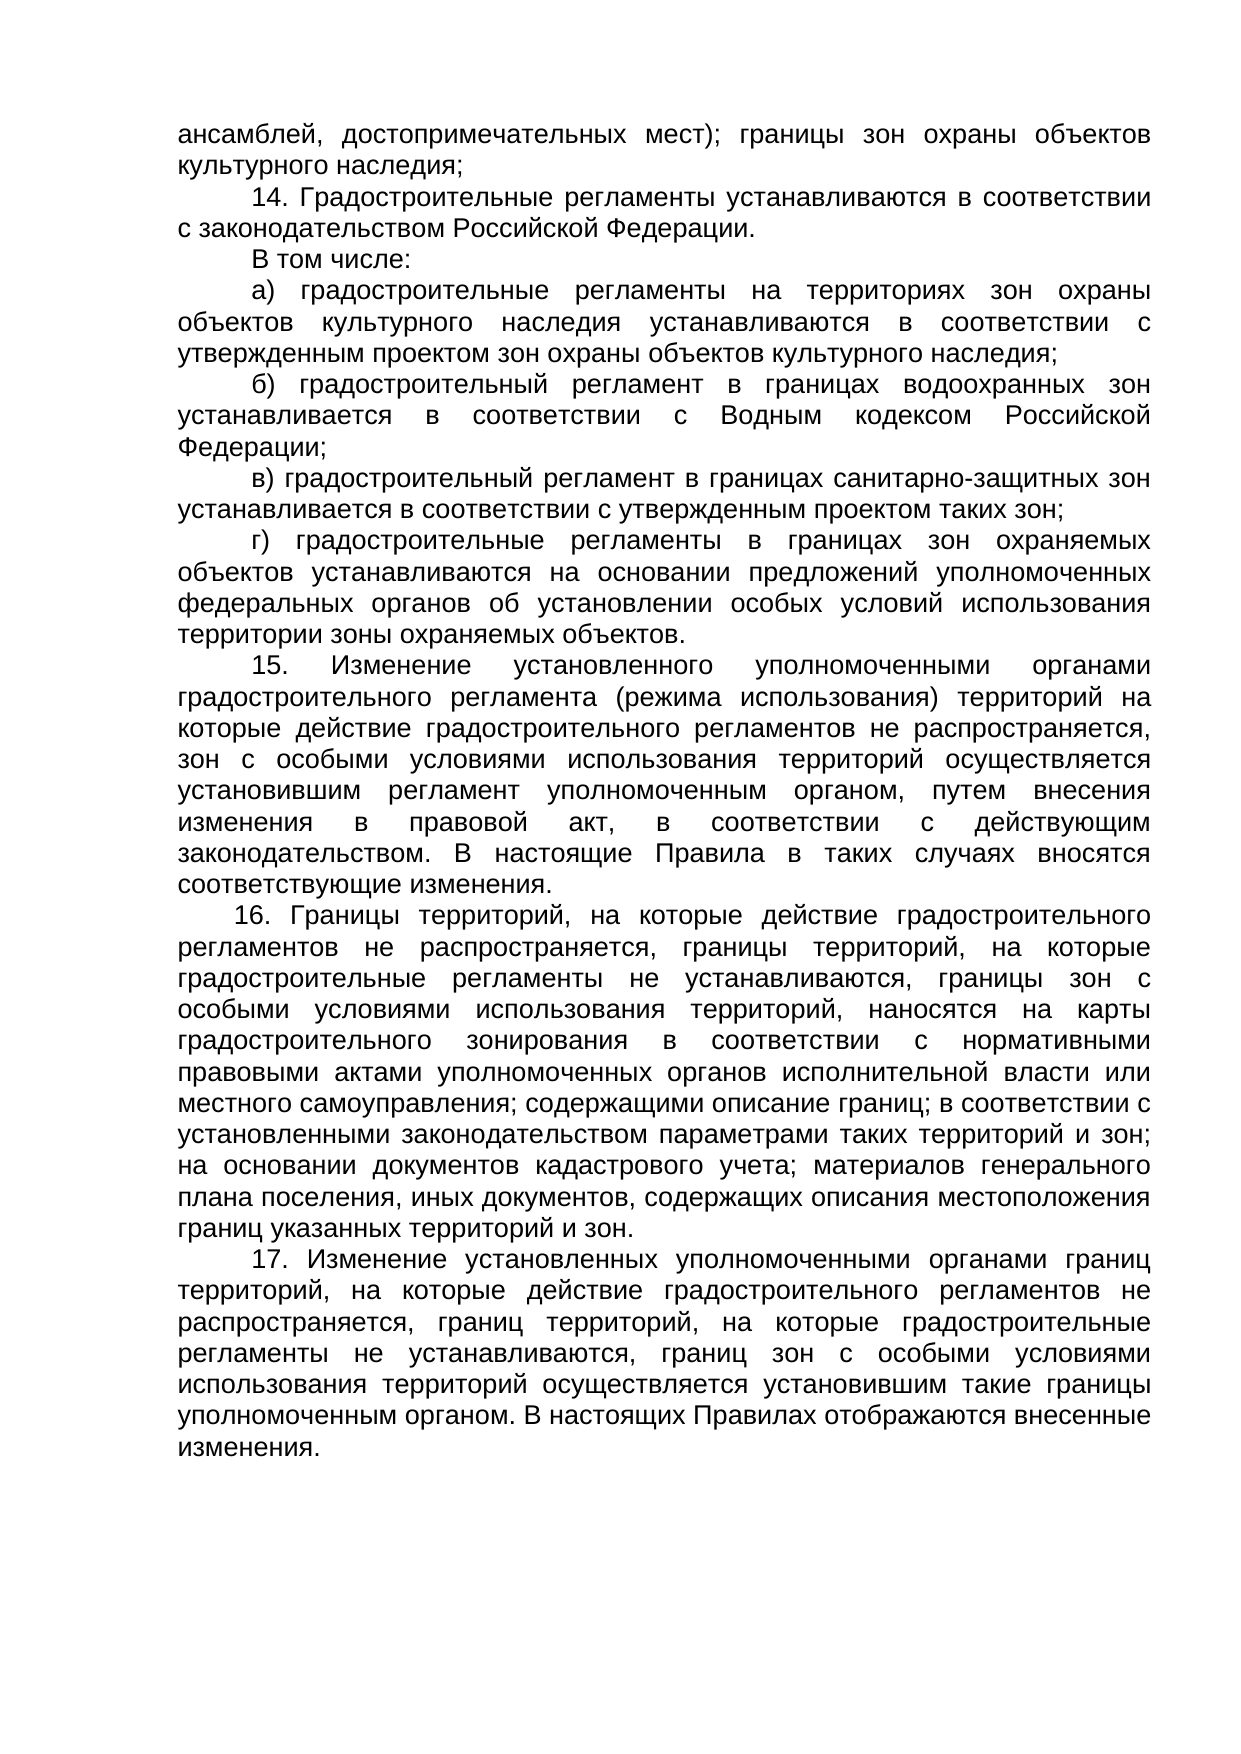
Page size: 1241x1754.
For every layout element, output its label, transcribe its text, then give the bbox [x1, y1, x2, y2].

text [177, 118, 1152, 181]
text в) градостроительный регламент в границах санитарно-защитных зон устанавливается в соответствии с утвержденным проектом таких зон; [177, 462, 1152, 524]
text 17. Изменение установленных уполномоченными органами границ территорий, на которые действие градостроительного регламентов не распространяется, границ территорий, на которые градостроительные регламенты не устанавливаются, границ зон с особыми условиями использования территорий осуществляется установившим такие границы уполномоченным органом. В настоящих Правилах отображаются внесенные изменения. [177, 1243, 1152, 1462]
text В том числе: [177, 243, 1152, 274]
text а) градостроительные регламенты на территориях зон охраны объектов культурного наследия устанавливаются в соответствии с утвержденным проектом зон охраны объектов культурного наследия; [177, 274, 1152, 368]
text 14. Градостроительные регламенты устанавливаются в соответствии с законодательством Российской Федерации. [177, 181, 1152, 243]
text 15. Изменение установленного уполномоченными органами градостроительного регламента (режима использования) территорий на которые действие градостроительного регламентов не распространяется, зон с особыми условиями использования территорий осуществляется установившим регламент уполномоченным органом, путем внесения изменения в правовой акт, в соответствии с действующим законодательством. В настоящие Правила в таких случаях вносятся соответствующие изменения. [177, 649, 1152, 899]
text г) градостроительные регламенты в границах зон охраняемых объектов устанавливаются на основании предложений уполномоченных федеральных органов об установлении особых условий использования территории зоны охраняемых объектов. [177, 524, 1152, 649]
text б) градостроительный регламент в границах водоохранных зон устанавливается в соответствии с Водным кодексом Российской Федерации; [177, 368, 1152, 462]
text 16. Границы территорий, на которые действие градостроительного регламентов не распространяется, границы территорий, на которые градостроительные регламенты не устанавливаются, границы зон с особыми условиями использования территорий, наносятся на карты градостроительного зонирования в соответствии с нормативными правовыми актами уполномоченных органов исполнительной власти или местного самоуправления; содержащими описание границ; в соответствии с установленными законодательством параметрами таких территорий и зон; на основании документов кадастрового учета; материалов генерального плана поселения, иных документов, содержащих описания местоположения границ указанных территорий и зон. [177, 899, 1152, 1243]
